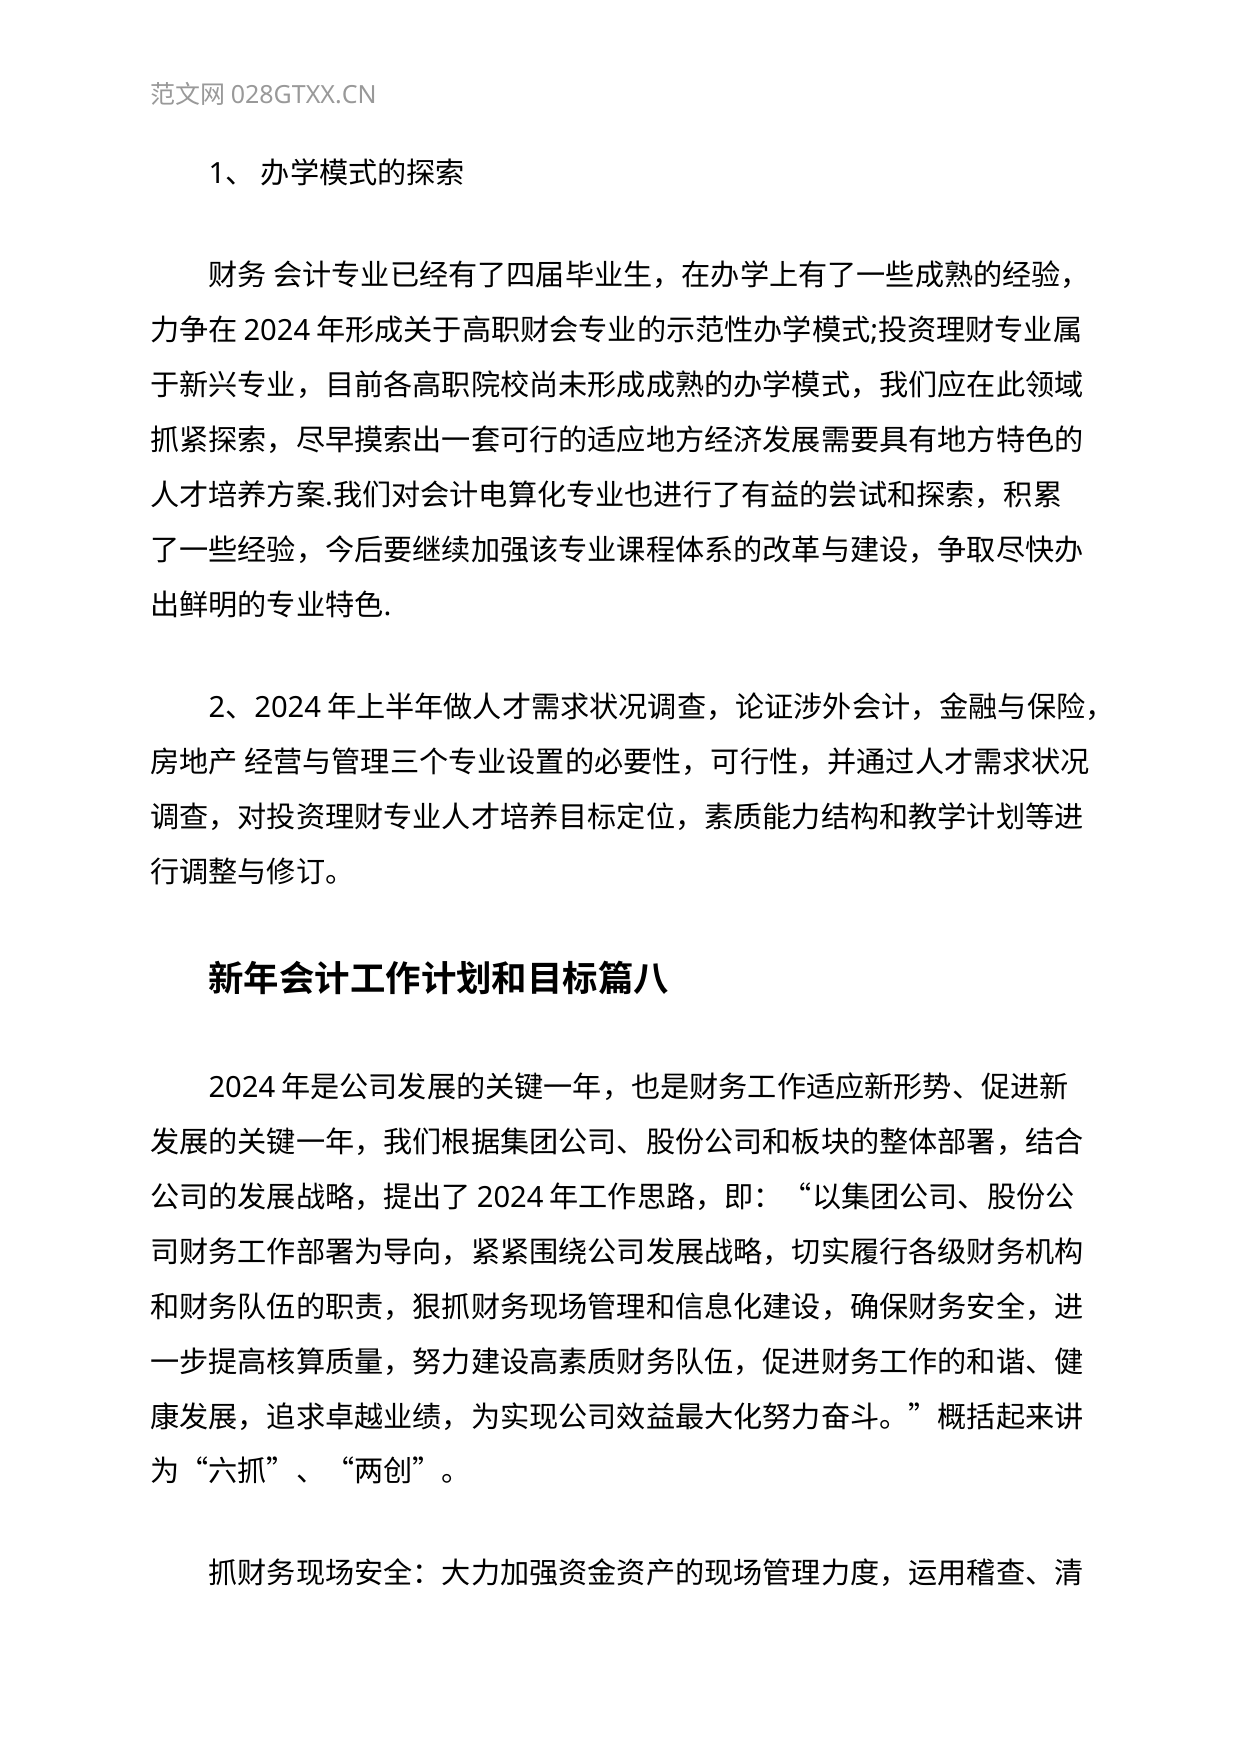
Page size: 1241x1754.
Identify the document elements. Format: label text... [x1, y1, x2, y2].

text 2、2024年上半年做人才需求状况调查，论证涉外会计，金融与保险，房地产 经营与管理三个专业设置的必要性，可行性，并通过人才需求状况调查，对投资理财专业人才培养目标定位，素质能力结构和教学计划等进行调整与修订。 [150, 683, 1090, 891]
text 1、 办学模式的探索 [150, 150, 1090, 192]
text 财务 会计专业已经有了四届毕业生，在办学上有了一些成熟的经验，力争在2024年形成关于高职财会专业的示范性办学模式;投资理财专业属于新兴专业，目前各高职院校尚未形成成熟的办学模式，我们应在此领域抓紧探索，尽早摸索出一套可行的适应地方经济发展需要具有地方特色的人才培养方案.我们对会计电算化专业也进行了有益的尝试和探索，积累了一些经验，今后要继续加强该专业课程体系的改革与建设，争取尽快办出鲜明的专业特色. [150, 252, 1090, 624]
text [150, 1550, 1090, 1592]
text 2024年是公司发展的关键一年，也是财务工作适应新形势、促进新发展的关键一年，我们根据集团公司、股份公司和板块的整体部署，结合公司的发展战略，提出了2024年工作思路，即：“以集团公司、股份公司财务工作部署为导向，紧紧围绕公司发展战略，切实履行各级财务机构和财务队伍的职责，狠抓财务现场管理和信息化建设，确保财务安全，进一步提高核算质量，努力建设高素质财务队伍，促进财务工作的和谐、健康发展，追求卓越业绩，为实现公司效益最大化努力奋斗。”概括起来讲为“六抓”、“两创”。 [150, 1063, 1090, 1490]
text 新年会计工作计划和目标篇八 [150, 950, 1090, 1001]
